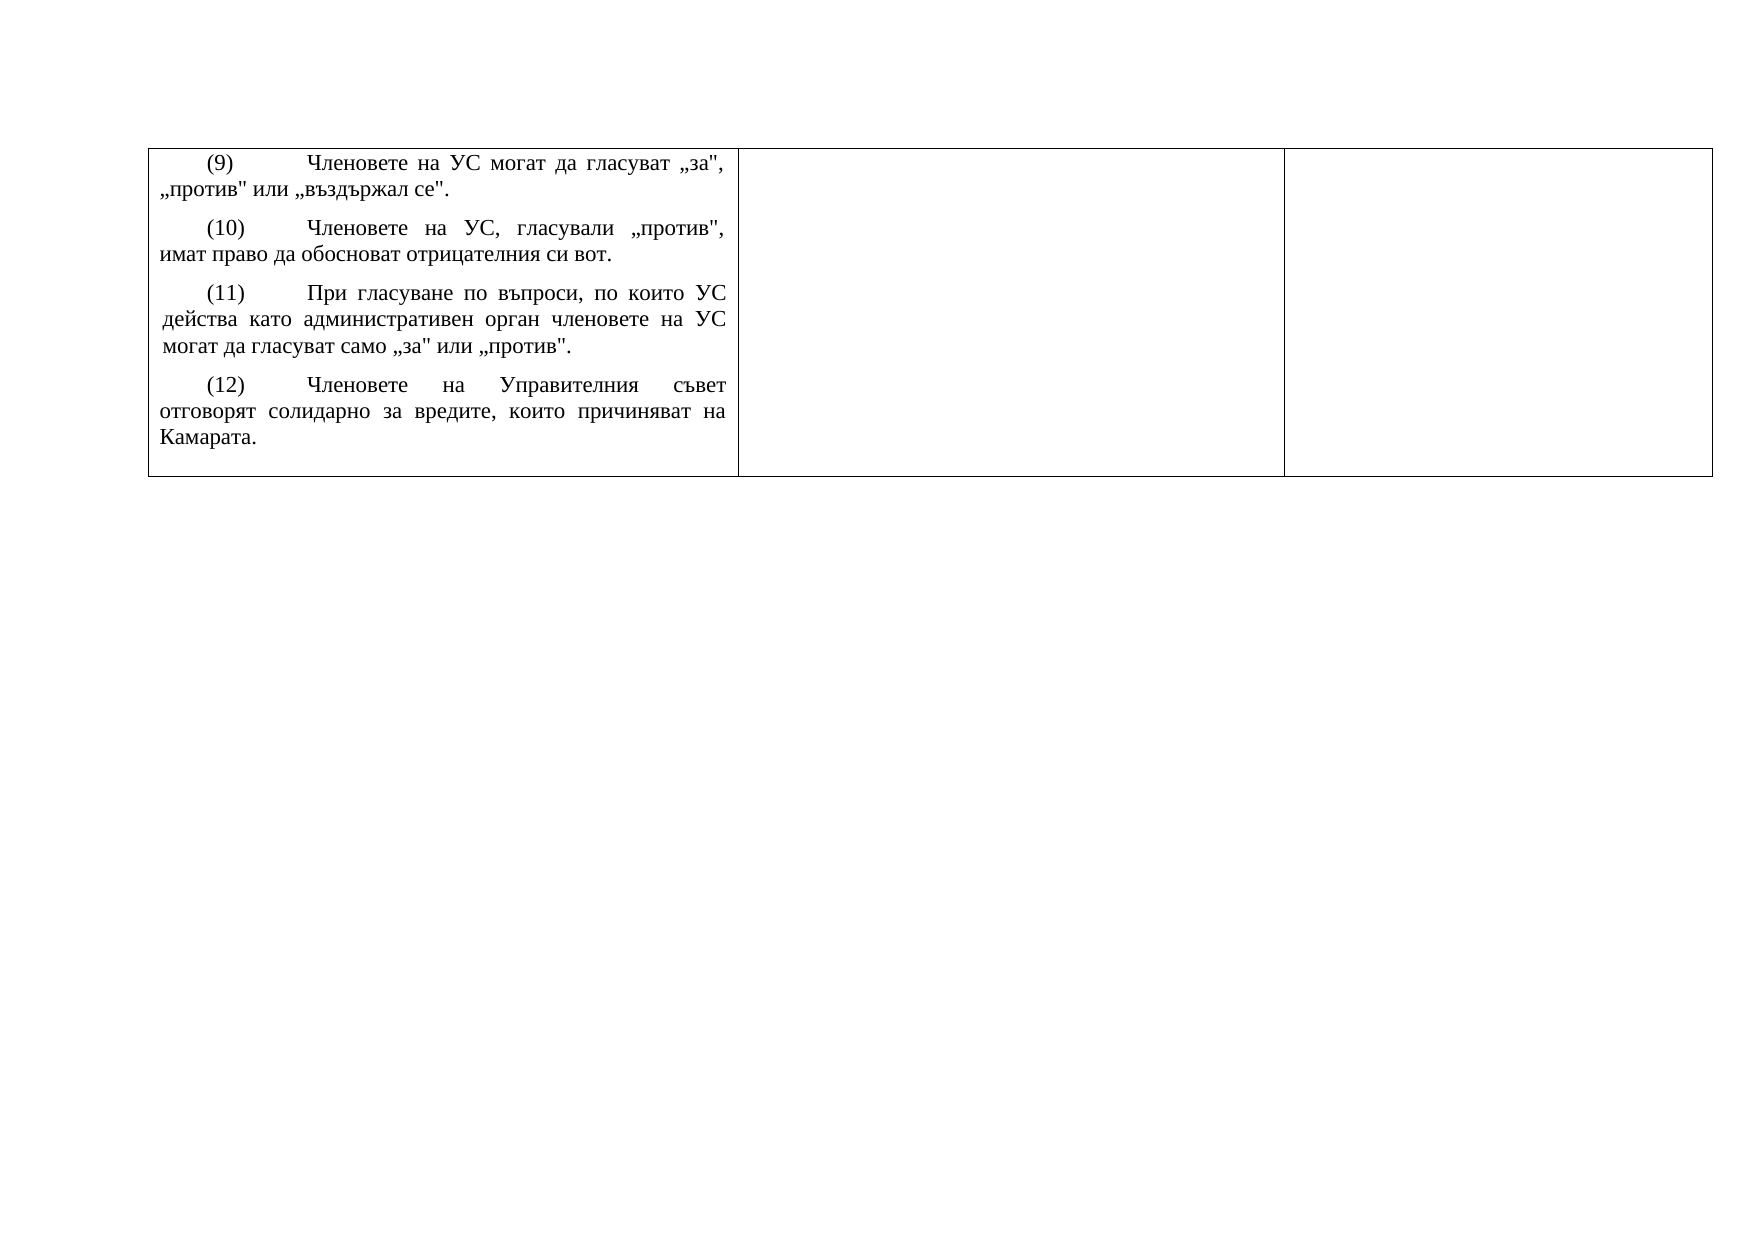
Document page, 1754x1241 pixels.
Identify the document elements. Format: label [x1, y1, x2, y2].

table_cell [1285, 149, 1712, 476]
table_cell [739, 149, 1284, 476]
table_cell [149, 149, 738, 476]
